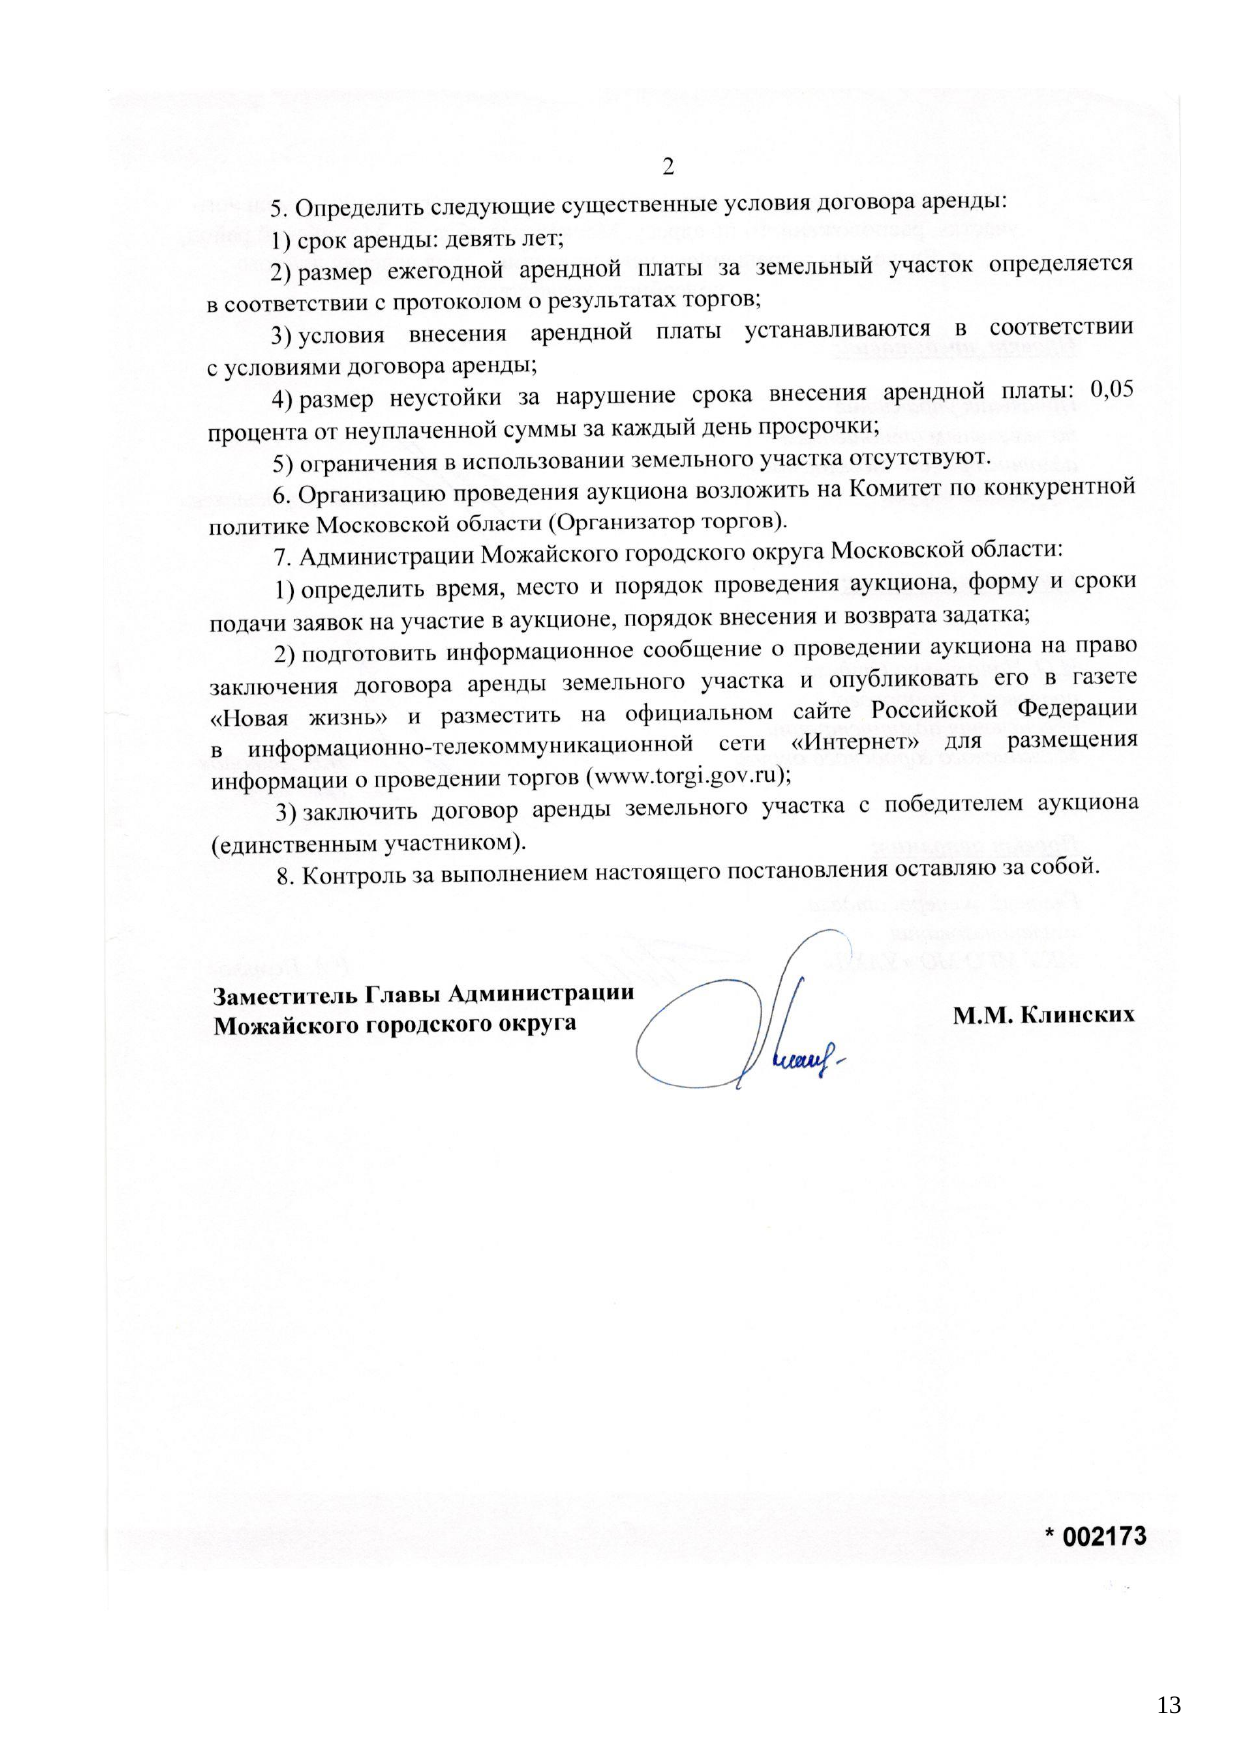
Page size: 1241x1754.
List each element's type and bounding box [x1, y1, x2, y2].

picture [103, 88, 1182, 1612]
